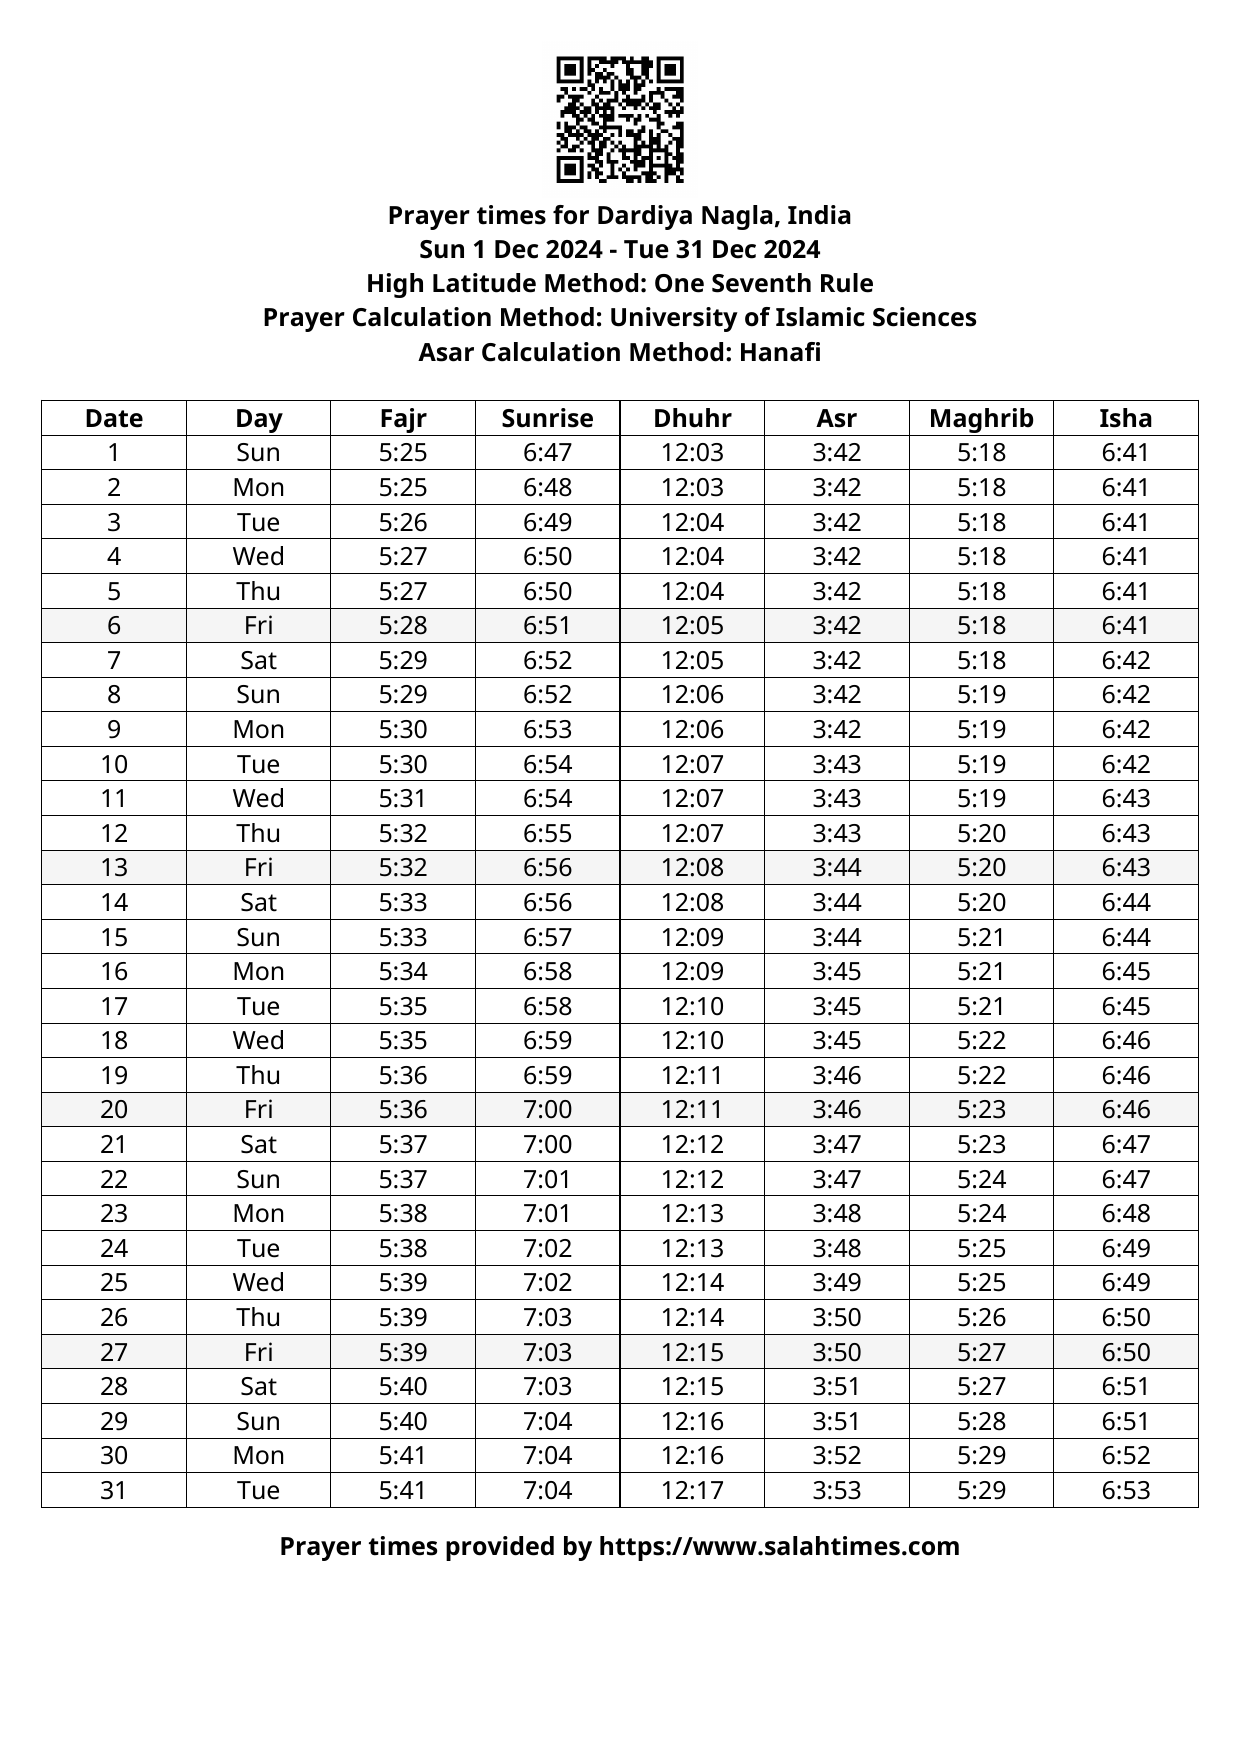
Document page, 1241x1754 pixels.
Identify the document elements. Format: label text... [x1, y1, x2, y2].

table_cell 5:20 [910, 816, 1053, 849]
table_cell Sat [187, 1369, 330, 1403]
table_cell 7:00 [476, 1093, 619, 1126]
table_cell Sun [187, 1162, 330, 1195]
table_cell 3:53 [765, 1473, 909, 1507]
table_cell 5:19 [910, 712, 1053, 746]
table_cell Tue [187, 1231, 330, 1264]
table_cell 6:49 [476, 505, 619, 538]
table_cell 6:50 [1054, 1300, 1198, 1334]
table_cell Tue [187, 989, 330, 1022]
table_cell 7 [42, 643, 186, 677]
table_cell 5:36 [331, 1093, 475, 1126]
table_cell 14 [42, 885, 186, 919]
table_cell Mon [187, 1439, 330, 1472]
table_cell 25 [42, 1266, 186, 1299]
text Asar Calculation Method: Hanafi [42, 334, 1198, 368]
table_cell 6:42 [1054, 747, 1198, 780]
table_cell 6:56 [476, 885, 619, 919]
table_cell 12:11 [621, 1093, 764, 1126]
text Prayer Calculation Method: University of Islamic Sciences [42, 300, 1198, 334]
table_cell 3:51 [765, 1404, 909, 1437]
table_cell 6:41 [1054, 539, 1198, 573]
table_cell 12:08 [621, 885, 764, 919]
table_cell 5:18 [910, 643, 1053, 677]
table_cell 12:07 [621, 816, 764, 849]
picture [542, 41, 699, 198]
table_cell 5:29 [331, 643, 475, 677]
table_cell 24 [42, 1231, 186, 1264]
table_header Maghrib [910, 401, 1053, 434]
table_cell Sat [187, 643, 330, 677]
table_cell 5:22 [910, 1058, 1053, 1092]
table_cell Fri [187, 851, 330, 884]
table_cell 5:33 [331, 885, 475, 919]
table_cell 12:05 [621, 643, 764, 677]
table_cell 5:34 [331, 954, 475, 988]
table_cell Thu [187, 816, 330, 849]
table_header Sunrise [476, 401, 619, 434]
table_cell 7:01 [476, 1196, 619, 1230]
table_cell Tue [187, 747, 330, 780]
table_cell 6:41 [1054, 574, 1198, 607]
table_cell 3:50 [765, 1300, 909, 1334]
table_cell 12:09 [621, 920, 764, 953]
table_cell 5:19 [910, 781, 1053, 815]
table_cell 3:46 [765, 1093, 909, 1126]
table_cell 6:45 [1054, 954, 1198, 988]
table_cell 4 [42, 539, 186, 573]
table_cell Wed [187, 1266, 330, 1299]
table_cell 6:56 [476, 851, 619, 884]
table_cell 12:06 [621, 712, 764, 746]
table_cell 6:43 [1054, 851, 1198, 884]
table_cell 22 [42, 1162, 186, 1195]
table_cell 6:51 [1054, 1369, 1198, 1403]
table_cell 21 [42, 1127, 186, 1161]
table_header Isha [1054, 401, 1198, 434]
table_cell 5:18 [910, 505, 1053, 538]
table_cell 5:27 [910, 1369, 1053, 1403]
table_cell Sun [187, 920, 330, 953]
table_cell 3:45 [765, 954, 909, 988]
table_cell 12:10 [621, 989, 764, 1022]
table_cell 6:43 [1054, 816, 1198, 849]
table_cell 3 [42, 505, 186, 538]
table_cell 6:41 [1054, 436, 1198, 469]
table_cell 7:04 [476, 1439, 619, 1472]
table_cell 5:36 [331, 1058, 475, 1092]
table_cell 5:39 [331, 1335, 475, 1368]
table_cell Mon [187, 954, 330, 988]
table_cell 5:18 [910, 574, 1053, 607]
table_cell Sat [187, 885, 330, 919]
table_cell Thu [187, 574, 330, 607]
table_cell 6:46 [1054, 1093, 1198, 1126]
table_cell 6:51 [1054, 1404, 1198, 1437]
table_cell Fri [187, 1093, 330, 1126]
table_cell 6:50 [476, 574, 619, 607]
table_cell Wed [187, 1024, 330, 1057]
table_cell 12:03 [621, 470, 764, 504]
table_cell 7:03 [476, 1335, 619, 1368]
table_cell Sun [187, 1404, 330, 1437]
table_cell 27 [42, 1335, 186, 1368]
table_cell 6:53 [476, 712, 619, 746]
table_cell 3:42 [765, 643, 909, 677]
table_cell 5:20 [910, 885, 1053, 919]
table_cell Sun [187, 678, 330, 711]
table_cell 5:39 [331, 1300, 475, 1334]
table_cell 3:45 [765, 1024, 909, 1057]
table_cell 12:05 [621, 609, 764, 642]
table_cell 5:28 [331, 609, 475, 642]
table_cell 5:26 [910, 1300, 1053, 1334]
table_cell 6:49 [1054, 1266, 1198, 1299]
table_cell 3:52 [765, 1439, 909, 1472]
table_cell 6:52 [476, 643, 619, 677]
table_cell Sun [187, 436, 330, 469]
table_cell 3:44 [765, 885, 909, 919]
table_cell 20 [42, 1093, 186, 1126]
table_cell 5:30 [331, 712, 475, 746]
table_cell 3:42 [765, 609, 909, 642]
table_cell 23 [42, 1196, 186, 1230]
table_cell 12:13 [621, 1196, 764, 1230]
table_cell 6:51 [476, 609, 619, 642]
table_cell Mon [187, 470, 330, 504]
table_cell 12:11 [621, 1058, 764, 1092]
table_cell 19 [42, 1058, 186, 1092]
table_cell 12:04 [621, 505, 764, 538]
table_cell 3:50 [765, 1335, 909, 1368]
table_cell 17 [42, 989, 186, 1022]
table_cell 5:40 [331, 1404, 475, 1437]
table_cell 7:02 [476, 1266, 619, 1299]
table_cell 5:35 [331, 1024, 475, 1057]
table_cell 5:21 [910, 920, 1053, 953]
table_cell 5:32 [331, 816, 475, 849]
table_cell 12:04 [621, 539, 764, 573]
table_cell 6:44 [1054, 885, 1198, 919]
table_cell 3:48 [765, 1196, 909, 1230]
table_cell Thu [187, 1058, 330, 1092]
table_cell 5:19 [910, 678, 1053, 711]
table_cell 5:20 [910, 851, 1053, 884]
table_cell 5:19 [910, 747, 1053, 780]
table_cell 6:48 [476, 470, 619, 504]
table_cell 9 [42, 712, 186, 746]
table_cell 12:07 [621, 747, 764, 780]
table_cell 5:25 [910, 1231, 1053, 1264]
table_cell 5:21 [910, 989, 1053, 1022]
table_cell 6:59 [476, 1024, 619, 1057]
table_cell 3:44 [765, 920, 909, 953]
table_cell 6:46 [1054, 1024, 1198, 1057]
table_cell 6:45 [1054, 989, 1198, 1022]
table_cell Tue [187, 1473, 330, 1507]
table_cell Wed [187, 539, 330, 573]
table_cell Sat [187, 1127, 330, 1161]
text High Latitude Method: One Seventh Rule [42, 266, 1198, 300]
table_cell 6 [42, 609, 186, 642]
table_cell 6:46 [1054, 1058, 1198, 1092]
table_header Day [187, 401, 330, 434]
table_cell 5:18 [910, 436, 1053, 469]
table_cell 30 [42, 1439, 186, 1472]
text Prayer times for Dardiya Nagla, India [42, 198, 1198, 232]
table_cell 5:38 [331, 1196, 475, 1230]
table_cell 1 [42, 436, 186, 469]
table_cell 5:30 [331, 747, 475, 780]
table_cell 6:47 [1054, 1162, 1198, 1195]
table_cell 3:51 [765, 1369, 909, 1403]
table_cell 6:44 [1054, 920, 1198, 953]
table_cell 6:54 [476, 747, 619, 780]
table_cell 3:42 [765, 505, 909, 538]
table_cell 6:47 [1054, 1127, 1198, 1161]
table_header Asr [765, 401, 909, 434]
table_cell 6:48 [1054, 1196, 1198, 1230]
table_cell 6:58 [476, 954, 619, 988]
table_cell 3:47 [765, 1162, 909, 1195]
table_cell 2 [42, 470, 186, 504]
table_cell 5:29 [910, 1439, 1053, 1472]
table_cell 3:42 [765, 436, 909, 469]
table_cell 5:25 [331, 436, 475, 469]
table_cell 6:52 [1054, 1439, 1198, 1472]
table_cell 8 [42, 678, 186, 711]
table_cell 12:13 [621, 1231, 764, 1264]
table_cell 7:03 [476, 1369, 619, 1403]
table_cell 5:23 [910, 1093, 1053, 1126]
table_cell 6:59 [476, 1058, 619, 1092]
text Prayer times provided by https://www.salahtimes.com [42, 1528, 1198, 1563]
table_cell 7:02 [476, 1231, 619, 1264]
table_cell 6:42 [1054, 678, 1198, 711]
table_cell 6:53 [1054, 1473, 1198, 1507]
table_cell 6:49 [1054, 1231, 1198, 1264]
table_cell 6:52 [476, 678, 619, 711]
table_cell 5:35 [331, 989, 475, 1022]
table_cell 3:44 [765, 851, 909, 884]
table_cell 5:37 [331, 1162, 475, 1195]
table_cell 7:01 [476, 1162, 619, 1195]
table_cell 15 [42, 920, 186, 953]
table_cell 3:49 [765, 1266, 909, 1299]
table_cell 5:33 [331, 920, 475, 953]
table_cell 5:24 [910, 1196, 1053, 1230]
table_cell 5:25 [331, 470, 475, 504]
table_cell 5:37 [331, 1127, 475, 1161]
table_cell 12:08 [621, 851, 764, 884]
table_cell 12:14 [621, 1266, 764, 1299]
table_cell 7:04 [476, 1404, 619, 1437]
table_cell 3:42 [765, 574, 909, 607]
table_cell 5:24 [910, 1162, 1053, 1195]
table_cell 12:15 [621, 1335, 764, 1368]
table_cell 12 [42, 816, 186, 849]
table_cell 6:47 [476, 436, 619, 469]
table_cell Mon [187, 712, 330, 746]
table_cell Thu [187, 1300, 330, 1334]
table_cell 12:10 [621, 1024, 764, 1057]
table_cell 12:06 [621, 678, 764, 711]
table_cell 5:18 [910, 539, 1053, 573]
table_cell 29 [42, 1404, 186, 1437]
table_cell 5:29 [910, 1473, 1053, 1507]
table_cell 5:28 [910, 1404, 1053, 1437]
table_cell 12:15 [621, 1369, 764, 1403]
table_cell 5:18 [910, 470, 1053, 504]
table_cell 3:42 [765, 539, 909, 573]
table_cell 3:43 [765, 816, 909, 849]
table_cell 6:54 [476, 781, 619, 815]
table_cell 3:45 [765, 989, 909, 1022]
table_cell Fri [187, 609, 330, 642]
table_cell 5:39 [331, 1266, 475, 1299]
table_cell 5:32 [331, 851, 475, 884]
table_cell 6:41 [1054, 609, 1198, 642]
table_cell 11 [42, 781, 186, 815]
table_cell 5 [42, 574, 186, 607]
table_cell 5:27 [910, 1335, 1053, 1368]
table_cell 10 [42, 747, 186, 780]
table_cell 12:16 [621, 1439, 764, 1472]
table_cell 13 [42, 851, 186, 884]
table_cell 5:27 [331, 574, 475, 607]
table_cell 6:41 [1054, 505, 1198, 538]
table_cell 6:41 [1054, 470, 1198, 504]
table_cell 3:48 [765, 1231, 909, 1264]
table_cell 5:41 [331, 1439, 475, 1472]
table_cell 6:43 [1054, 781, 1198, 815]
table_cell 3:42 [765, 470, 909, 504]
table_cell 5:38 [331, 1231, 475, 1264]
table_cell 3:42 [765, 678, 909, 711]
table_cell 6:57 [476, 920, 619, 953]
table_cell 31 [42, 1473, 186, 1507]
table_cell 6:55 [476, 816, 619, 849]
table_cell 7:00 [476, 1127, 619, 1161]
table_cell 5:41 [331, 1473, 475, 1507]
table_cell 12:16 [621, 1404, 764, 1437]
table_cell 18 [42, 1024, 186, 1057]
table_cell 5:40 [331, 1369, 475, 1403]
table_cell 12:12 [621, 1162, 764, 1195]
table_cell Fri [187, 1335, 330, 1368]
table_cell 12:12 [621, 1127, 764, 1161]
table_cell 5:25 [910, 1266, 1053, 1299]
table_header Fajr [331, 401, 475, 434]
table_cell 12:07 [621, 781, 764, 815]
table_cell Tue [187, 505, 330, 538]
table_cell 6:42 [1054, 712, 1198, 746]
table_cell Mon [187, 1196, 330, 1230]
table_cell 7:04 [476, 1473, 619, 1507]
table_cell 6:58 [476, 989, 619, 1022]
table_cell 12:09 [621, 954, 764, 988]
text Sun 1 Dec 2024 - Tue 31 Dec 2024 [42, 232, 1198, 266]
table_cell 5:22 [910, 1024, 1053, 1057]
table_cell 6:42 [1054, 643, 1198, 677]
table_cell 26 [42, 1300, 186, 1334]
table_cell 7:03 [476, 1300, 619, 1334]
table_cell 5:29 [331, 678, 475, 711]
table_cell 3:46 [765, 1058, 909, 1092]
table_cell 12:17 [621, 1473, 764, 1507]
table_cell 5:31 [331, 781, 475, 815]
table_cell 28 [42, 1369, 186, 1403]
table_cell 12:03 [621, 436, 764, 469]
table_cell 5:21 [910, 954, 1053, 988]
table_cell Wed [187, 781, 330, 815]
table_cell 3:42 [765, 712, 909, 746]
table_cell 3:43 [765, 747, 909, 780]
table_header Dhuhr [621, 401, 764, 434]
table_header Date [42, 401, 186, 434]
table_cell 3:43 [765, 781, 909, 815]
table_cell 6:50 [1054, 1335, 1198, 1368]
table_cell 5:18 [910, 609, 1053, 642]
table_cell 12:14 [621, 1300, 764, 1334]
table_cell 5:23 [910, 1127, 1053, 1161]
table_cell 3:47 [765, 1127, 909, 1161]
table_cell 6:50 [476, 539, 619, 573]
table_cell 12:04 [621, 574, 764, 607]
table_cell 5:26 [331, 505, 475, 538]
table_cell 5:27 [331, 539, 475, 573]
table_cell 16 [42, 954, 186, 988]
